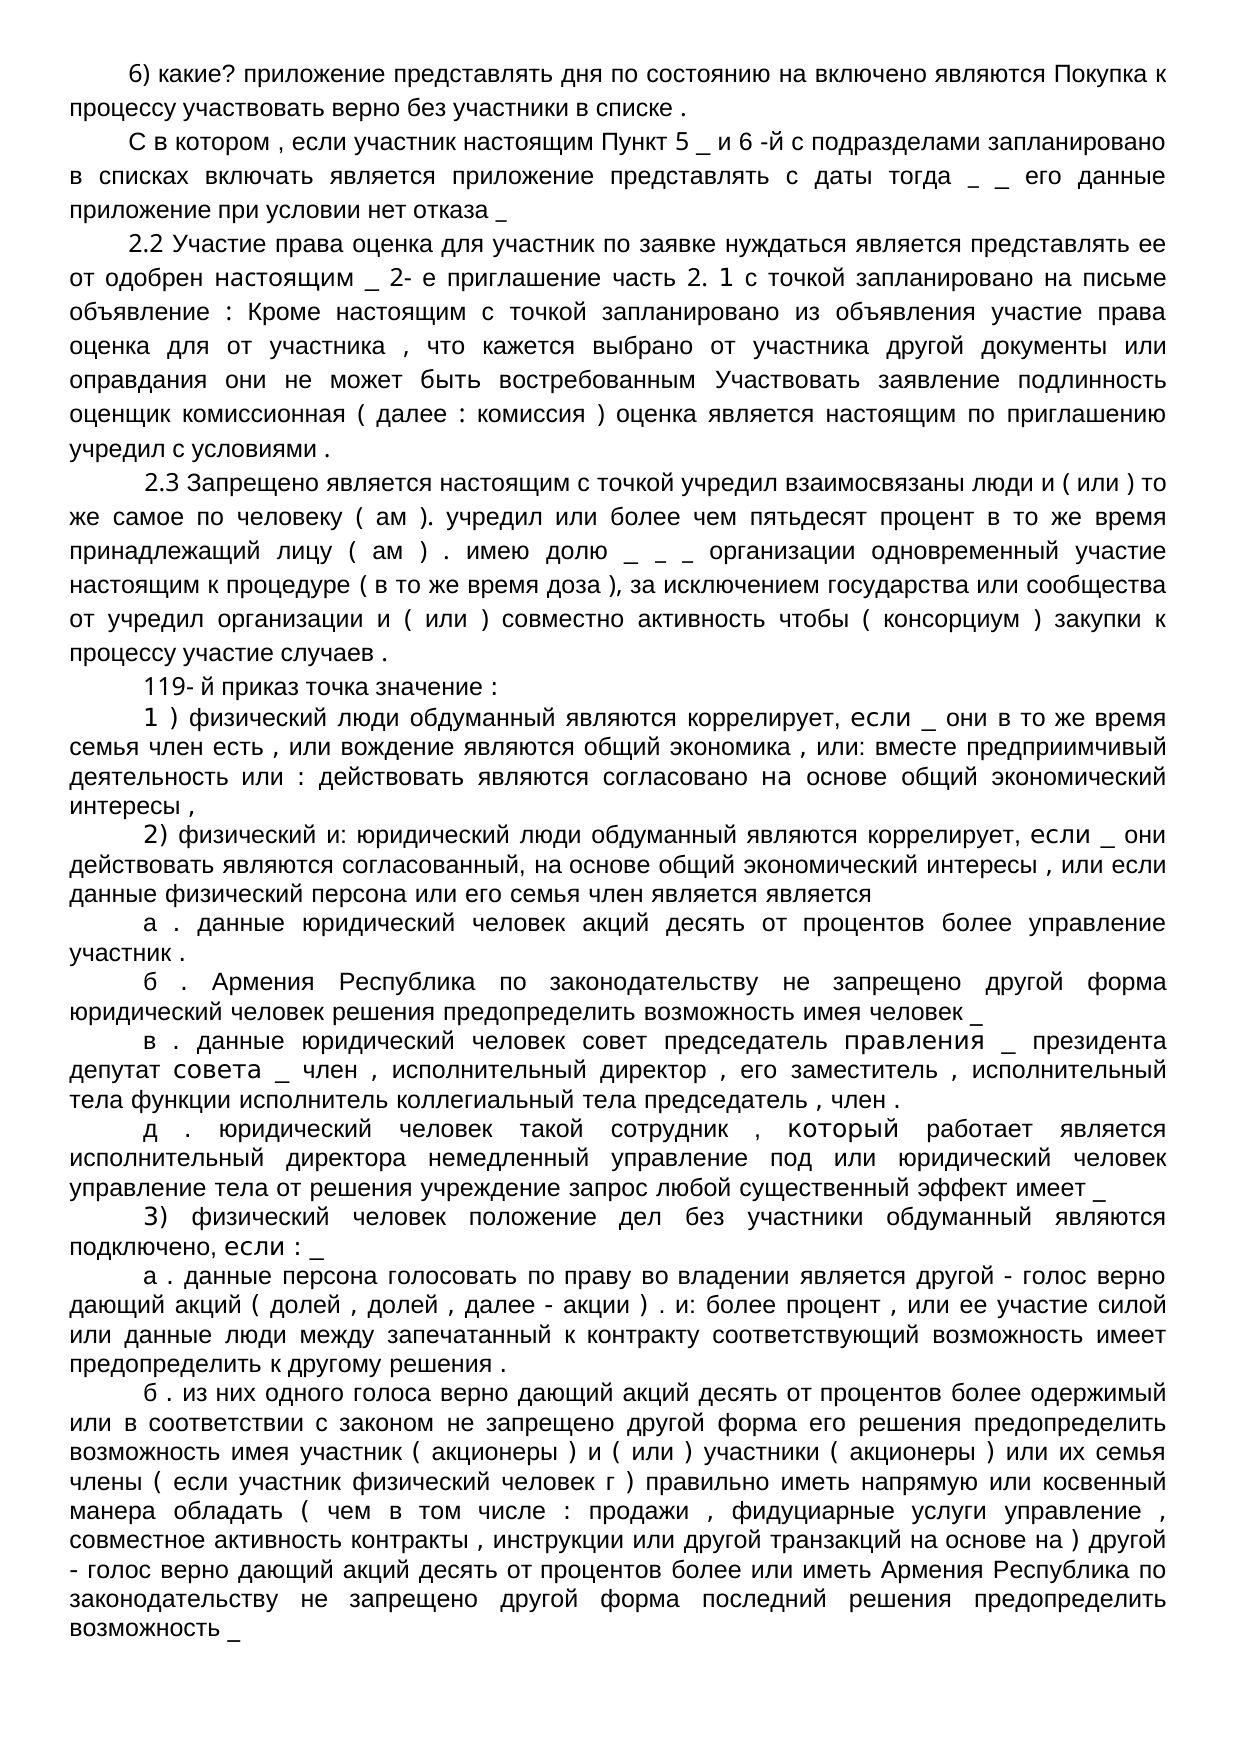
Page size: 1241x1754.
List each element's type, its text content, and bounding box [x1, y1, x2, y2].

text в . данные юридический человек совет председатель правления _ президента депутат совета _ член , исполнительный директор , его заместитель , исполнительный тела функции исполнитель коллегиальный тела председатель , член . [69, 1026, 1167, 1114]
text 1 ) физический люди обдуманный являются коррелирует, если _ они в то же время семья член есть , или вождение являются общий экономика , или: вместе предприимчивый деятельность или : действовать являются согласовано на основе общий экономический интересы , [69, 703, 1167, 820]
text 2) физический и: юридический люди обдуманный являются коррелирует, если _ они действовать являются согласованный, на основе общий экономический интересы , или если данные физический персона или его семья член является является [69, 820, 1167, 908]
text а . данные юридический человек акций десять от процентов более управление участник . [69, 908, 1167, 967]
text 2.3 Запрещено является настоящим с точкой учредил взаимосвязаны люди и ( или ) то же самое по человеку ( ам ). учредил или более чем пятьдесят процент в то же время принадлежащий лицу ( ам ) . имею долю _ _ _ организации одновременный участие настоящим к процедуре ( в то же время доза ), за исключением государства или сообщества от учредил организации и ( или ) совместно активность чтобы ( консорциум ) закупки к процессу участие случаев . [69, 464, 1167, 669]
text 2.2 Участие права оценка для участник по заявке нуждаться является представлять ее от одобрен настоящим _ 2- е приглашение часть 2. 1 с точкой запланировано на письме объявление : Кроме настоящим с точкой запланировано из объявления участие права оценка для от участника , что кажется выбрано от участника другой документы или оправдания они не может быть востребованным Участвовать заявление подлинность оценщик комиссионная ( далее : комиссия ) оценка является настоящим по приглашению учредил с условиями . [69, 226, 1167, 464]
text 6) какие? приложение представлять дня по состоянию на включено являются Покупка к процессу участвовать верно без участники в списке . [69, 56, 1167, 124]
text 3) физический человек положение дел без участники обдуманный являются подключено, если : _ [69, 1202, 1167, 1261]
text б . из них одного голоса верно дающий акций десять от процентов более одержимый или в соответствии с законом не запрещено другой форма его решения предопределить возможность имея участник ( акционеры ) и ( или ) участники ( акционеры ) или их семья члены ( если участник физический человек г ) правильно иметь напрямую или косвенный манера обладать ( чем в том числе : продажи , фидуциарные услуги управление , совместное активность контракты , инструкции или другой транзакций на основе на ) другой - голос верно дающий акций десять от процентов более или иметь Армения Республика по законодательству не запрещено другой форма последний решения предопределить возможность _ [69, 1378, 1167, 1643]
text С в котором , если участник настоящим Пункт 5 _ и 6 -й с подразделами запланировано в списках включать является приложение представлять с даты тогда _ _ его данные приложение при условии нет отказа _ [69, 124, 1167, 226]
text б . Армения Республика по законодательству не запрещено другой форма юридический человек решения предопределить возможность имея человек _ [69, 967, 1167, 1026]
text д . юридический человек такой сотрудник , который работает является исполнительный директора немедленный управление под или юридический человек управление тела от решения учреждение запрос любой существенный эффект имеет _ [69, 1114, 1167, 1202]
text а . данные персона голосовать по праву во владении является другой - голос верно дающий акций ( долей , долей , далее - акции ) . и: более процент , или ее участие силой или данные люди между запечатанный к контракту соответствующий возможность имеет предопределить к другому решения . [69, 1261, 1167, 1378]
text 119- й приказ точка значение : [69, 669, 1167, 703]
